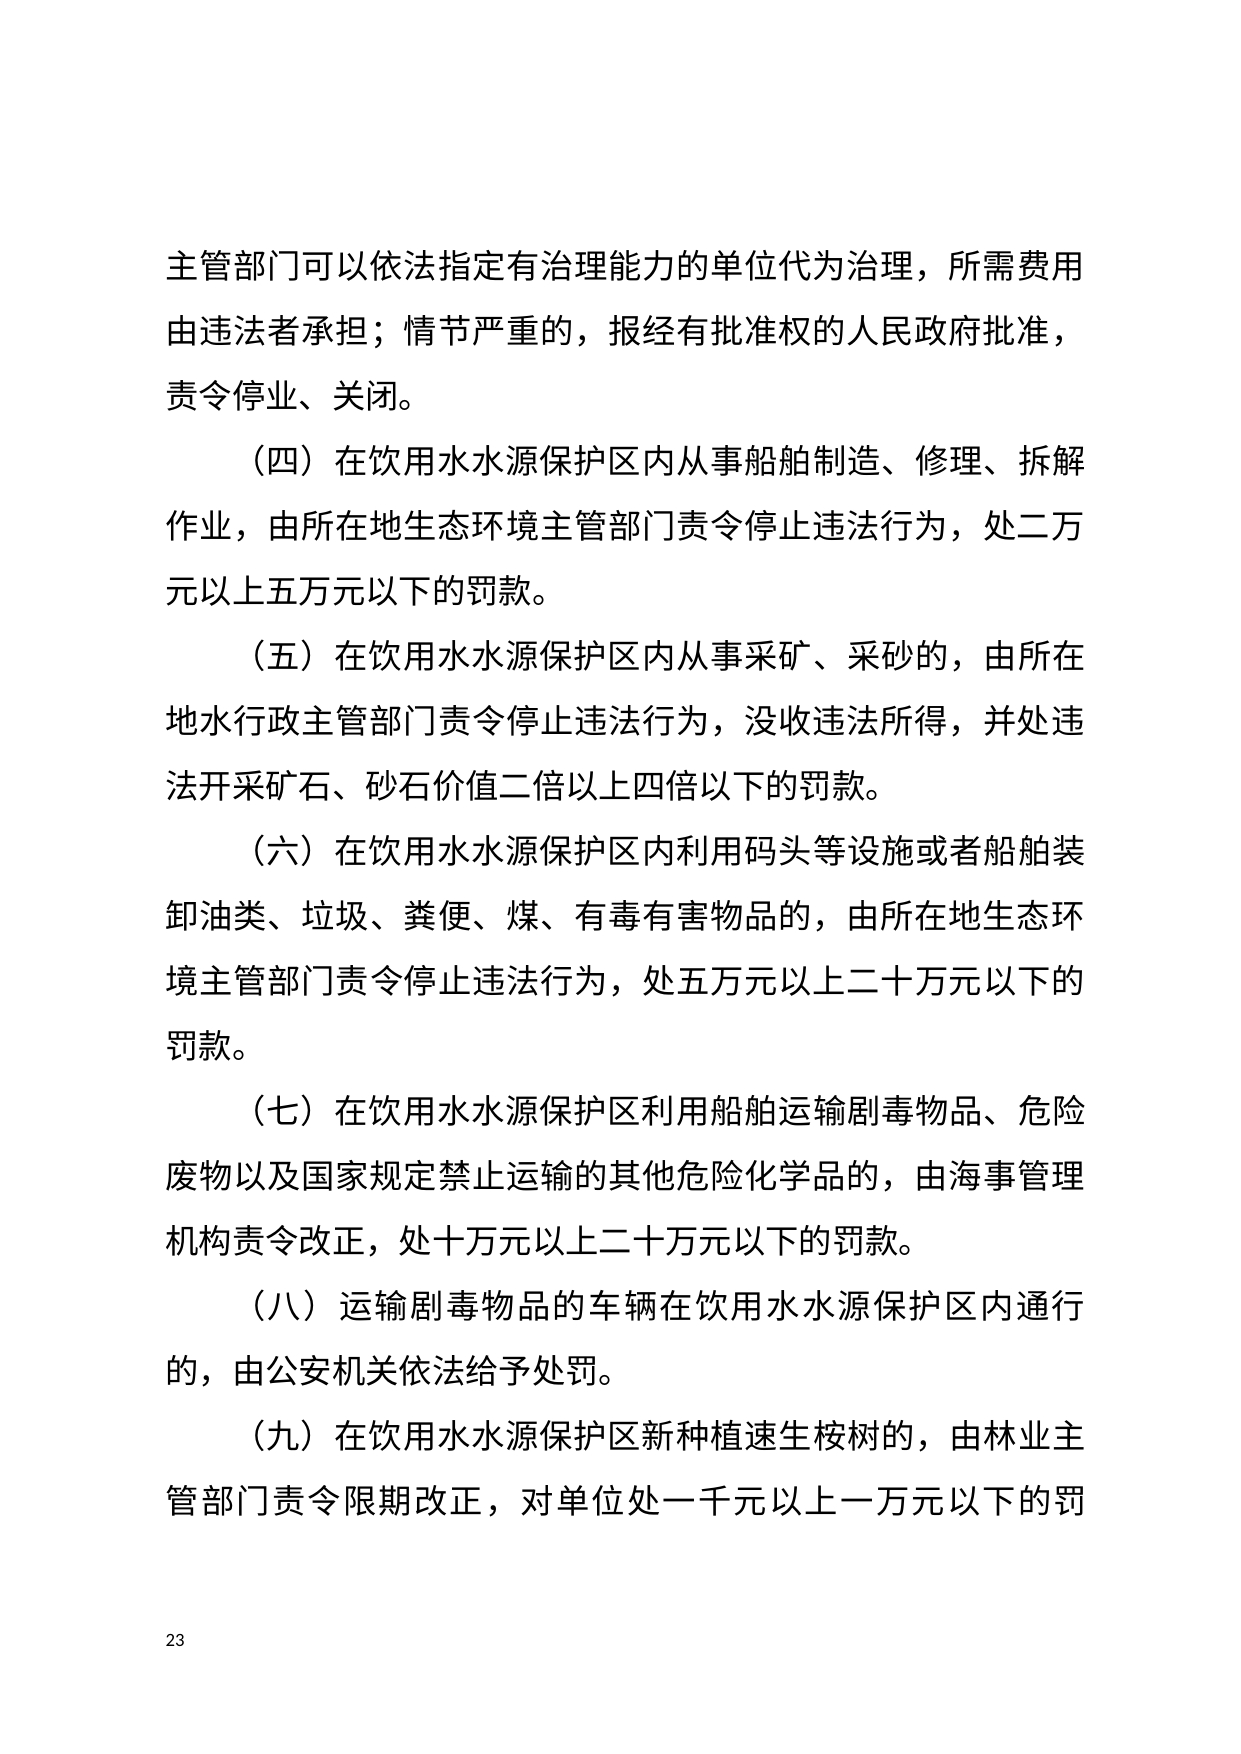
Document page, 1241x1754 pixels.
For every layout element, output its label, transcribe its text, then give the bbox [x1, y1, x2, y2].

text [165, 233, 1087, 428]
text （四）在饮用水水源保护区内从事船舶制造、修理、拆解作业，由所在地生态环境主管部门责令停止违法行为，处二万元以上五万元以下的罚款。 [165, 428, 1087, 623]
text （六）在饮用水水源保护区内利用码头等设施或者船舶装卸油类、垃圾、粪便、煤、有毒有害物品的，由所在地生态环境主管部门责令停止违法行为，处五万元以上二十万元以下的罚款。 [165, 818, 1087, 1078]
text （五）在饮用水水源保护区内从事采矿、采砂的，由所在地水行政主管部门责令停止违法行为，没收违法所得，并处违法开采矿石、砂石价值二倍以上四倍以下的罚款。 [165, 623, 1087, 818]
text （七）在饮用水水源保护区利用船舶运输剧毒物品、危险废物以及国家规定禁止运输的其他危险化学品的，由海事管理机构责令改正，处十万元以上二十万元以下的罚款。 [165, 1078, 1087, 1273]
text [165, 1403, 1087, 1533]
text （八）运输剧毒物品的车辆在饮用水水源保护区内通行的，由公安机关依法给予处罚。 [165, 1273, 1087, 1403]
